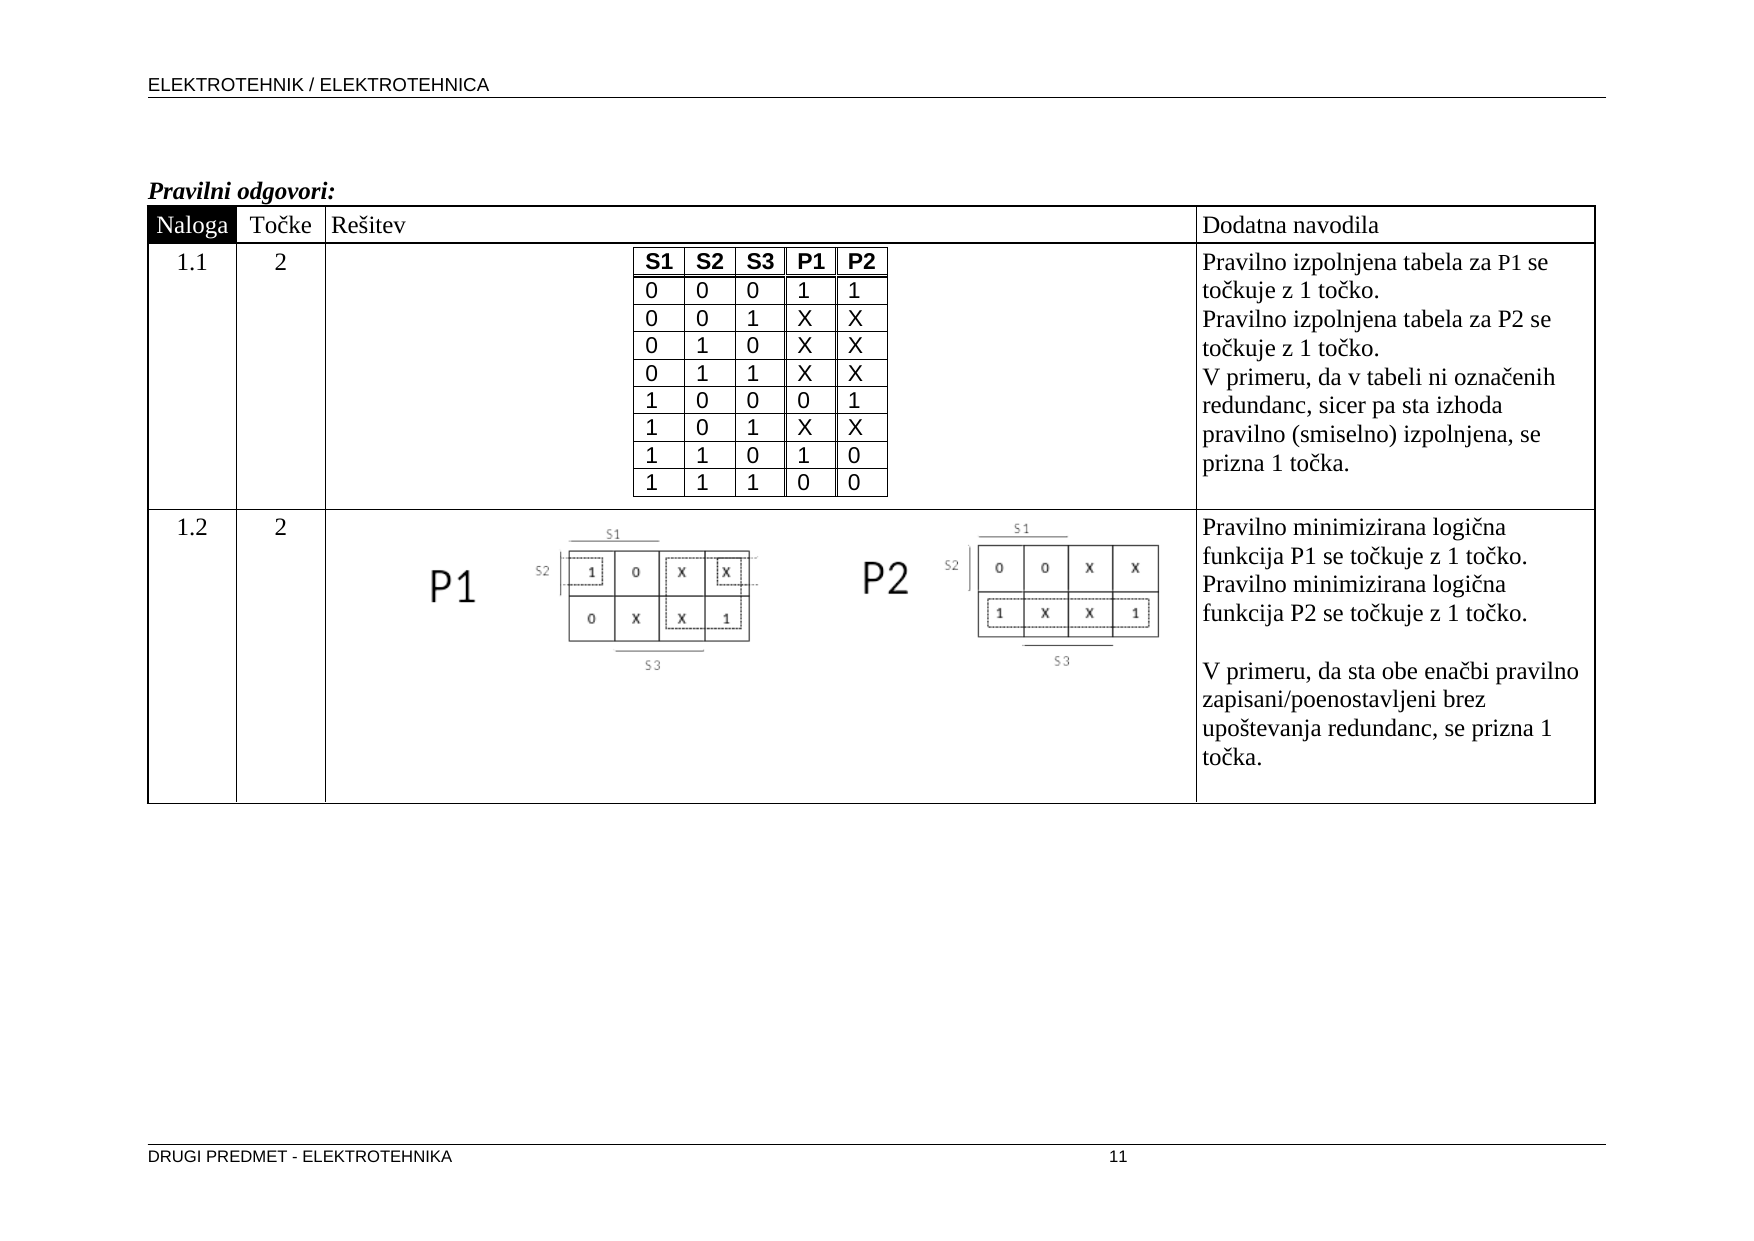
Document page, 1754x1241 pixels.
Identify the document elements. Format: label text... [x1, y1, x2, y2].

table_cell [326, 244, 1196, 508]
table_cell 1.1 [149, 244, 236, 508]
table_cell 2 [237, 510, 325, 802]
table_cell Pravilno minimizirana logična funkcija P1 se točkuje z 1 točko. Pravilno minimizirana logična funkcija P2 se točkuje z 1 točko. V primeru, da sta obe enačbi pravilno zapisani/poenostavljeni brez upoštevanja redundanc, se prizna 1 točka. [1197, 510, 1594, 802]
table_cell 1.2 [149, 510, 236, 802]
text Pravilni odgovori: [148, 176, 1606, 205]
table_header Točke [237, 207, 325, 242]
table_cell [326, 510, 1196, 802]
table_cell Pravilno izpolnjena tabela za P1 se točkuje z 1 točko. Pravilno izpolnjena tabela za P2 se točkuje z 1 točko. V primeru, da v tabeli ni označenih redundanc, sicer pa sta izhoda pravilno (smiselno) izpolnjena, se prizna 1 točka. [1197, 244, 1594, 508]
table_header Dodatna navodila [1197, 207, 1594, 242]
table_header Naloga [149, 207, 236, 242]
table_header Rešitev [326, 207, 1196, 242]
table_cell 2 [237, 244, 325, 508]
